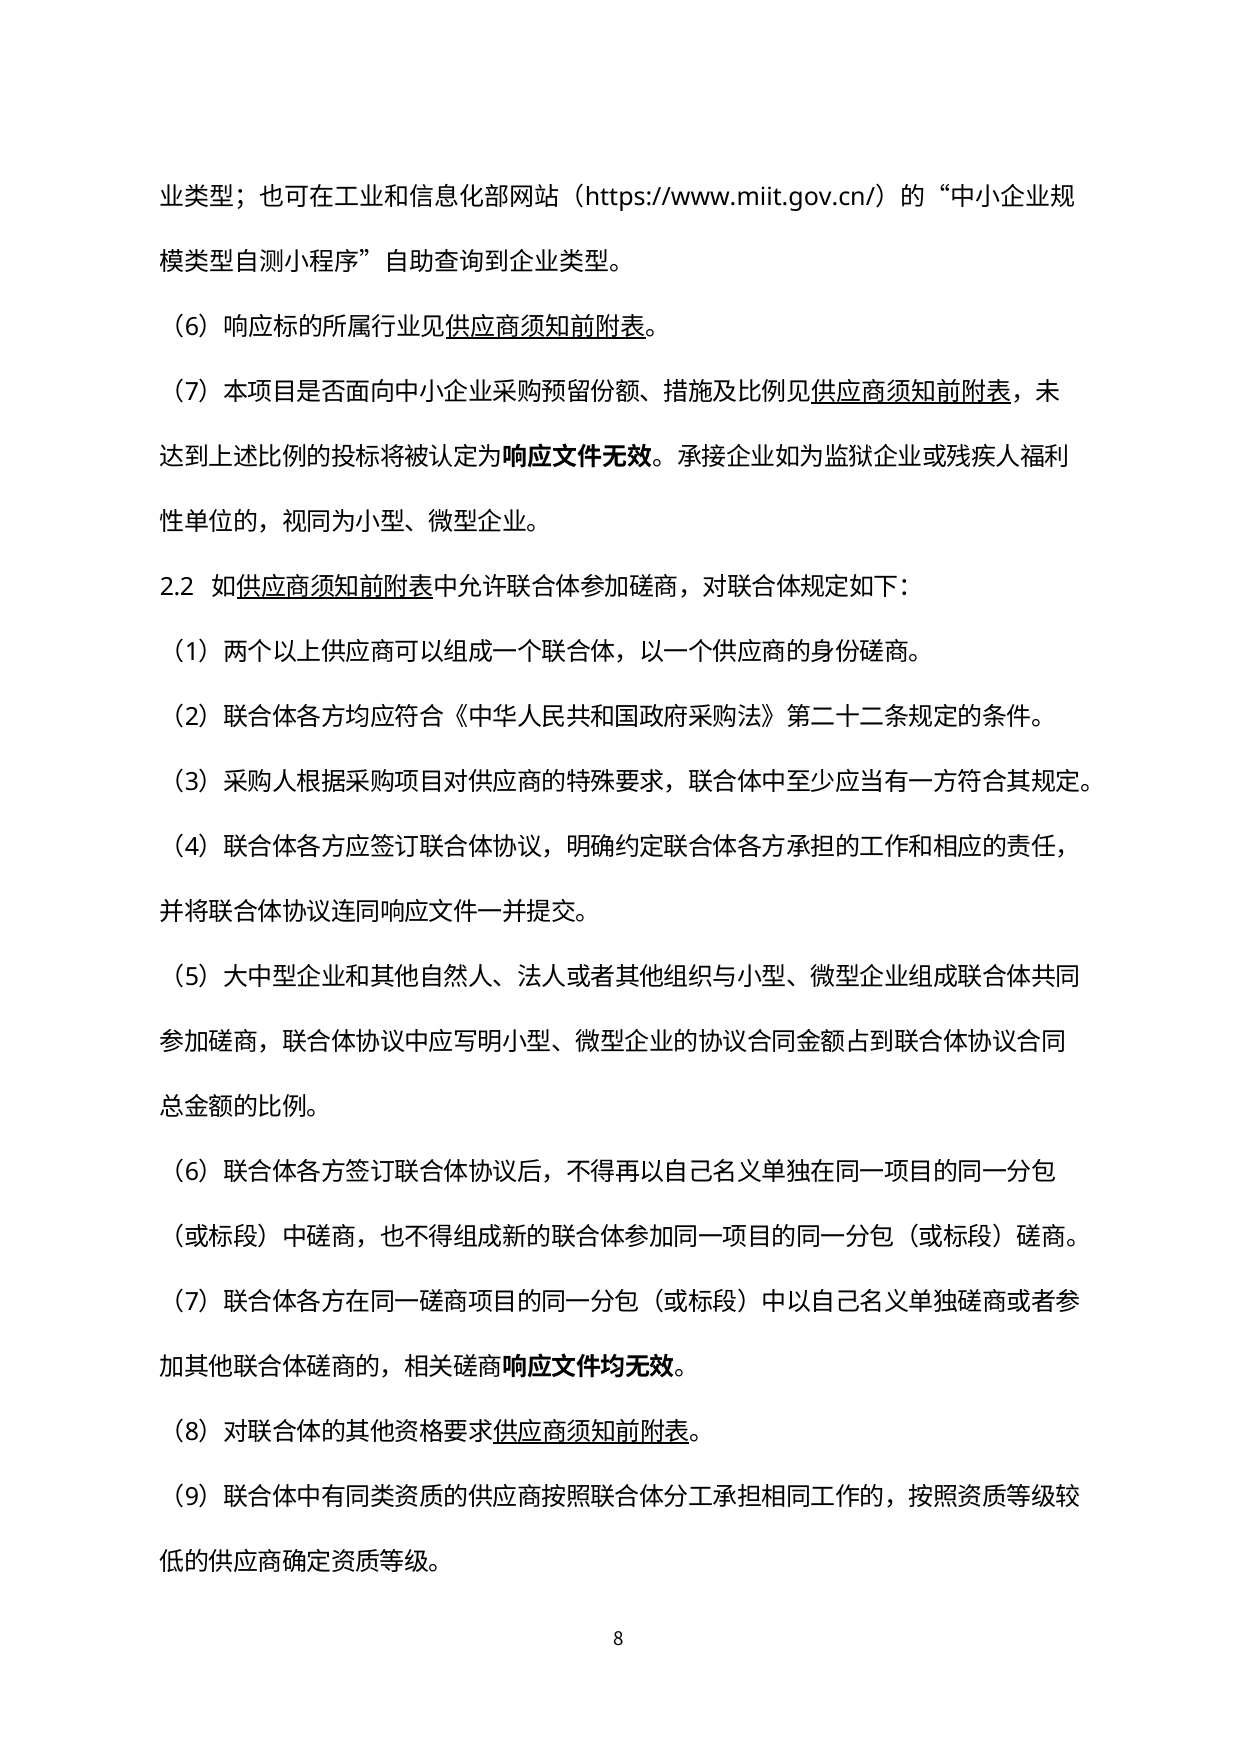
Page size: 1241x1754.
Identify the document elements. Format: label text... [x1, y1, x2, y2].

text （7）本项目是否面向中小企业采购预留份额、措施及比例见供应商须知前附表，未达到上述比例的投标将被认定为响应文件无效。承接企业如为监狱企业或残疾人福利性单位的，视同为小型、微型企业。 [159, 357, 1084, 552]
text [159, 162, 1084, 292]
text 2.2 如供应商须知前附表中允许联合体参加磋商，对联合体规定如下： [159, 552, 1084, 617]
text （3）采购人根据采购项目对供应商的特殊要求，联合体中至少应当有一方符合其规定。 [159, 747, 1084, 812]
text （5）大中型企业和其他自然人、法人或者其他组织与小型、微型企业组成联合体共同参加磋商，联合体协议中应写明小型、微型企业的协议合同金额占到联合体协议合同总金额的比例。 [159, 942, 1084, 1137]
text （7）联合体各方在同一磋商项目的同一分包（或标段）中以自己名义单独磋商或者参加其他联合体磋商的，相关磋商响应文件均无效。 [159, 1267, 1084, 1397]
text （2）联合体各方均应符合《中华人民共和国政府采购法》第二十二条规定的条件。 [159, 682, 1084, 747]
text （4）联合体各方应签订联合体协议，明确约定联合体各方承担的工作和相应的责任，并将联合体协议连同响应文件一并提交。 [159, 812, 1084, 942]
text （9）联合体中有同类资质的供应商按照联合体分工承担相同工作的，按照资质等级较低的供应商确定资质等级。 [159, 1462, 1084, 1592]
text （1）两个以上供应商可以组成一个联合体，以一个供应商的身份磋商。 [159, 617, 1084, 682]
text （6）联合体各方签订联合体协议后，不得再以自己名义单独在同一项目的同一分包（或标段）中磋商，也不得组成新的联合体参加同一项目的同一分包（或标段）磋商。 [159, 1137, 1084, 1267]
text （8）对联合体的其他资格要求供应商须知前附表。 [159, 1397, 1084, 1462]
text （6）响应标的所属行业见供应商须知前附表。 [159, 292, 1084, 357]
